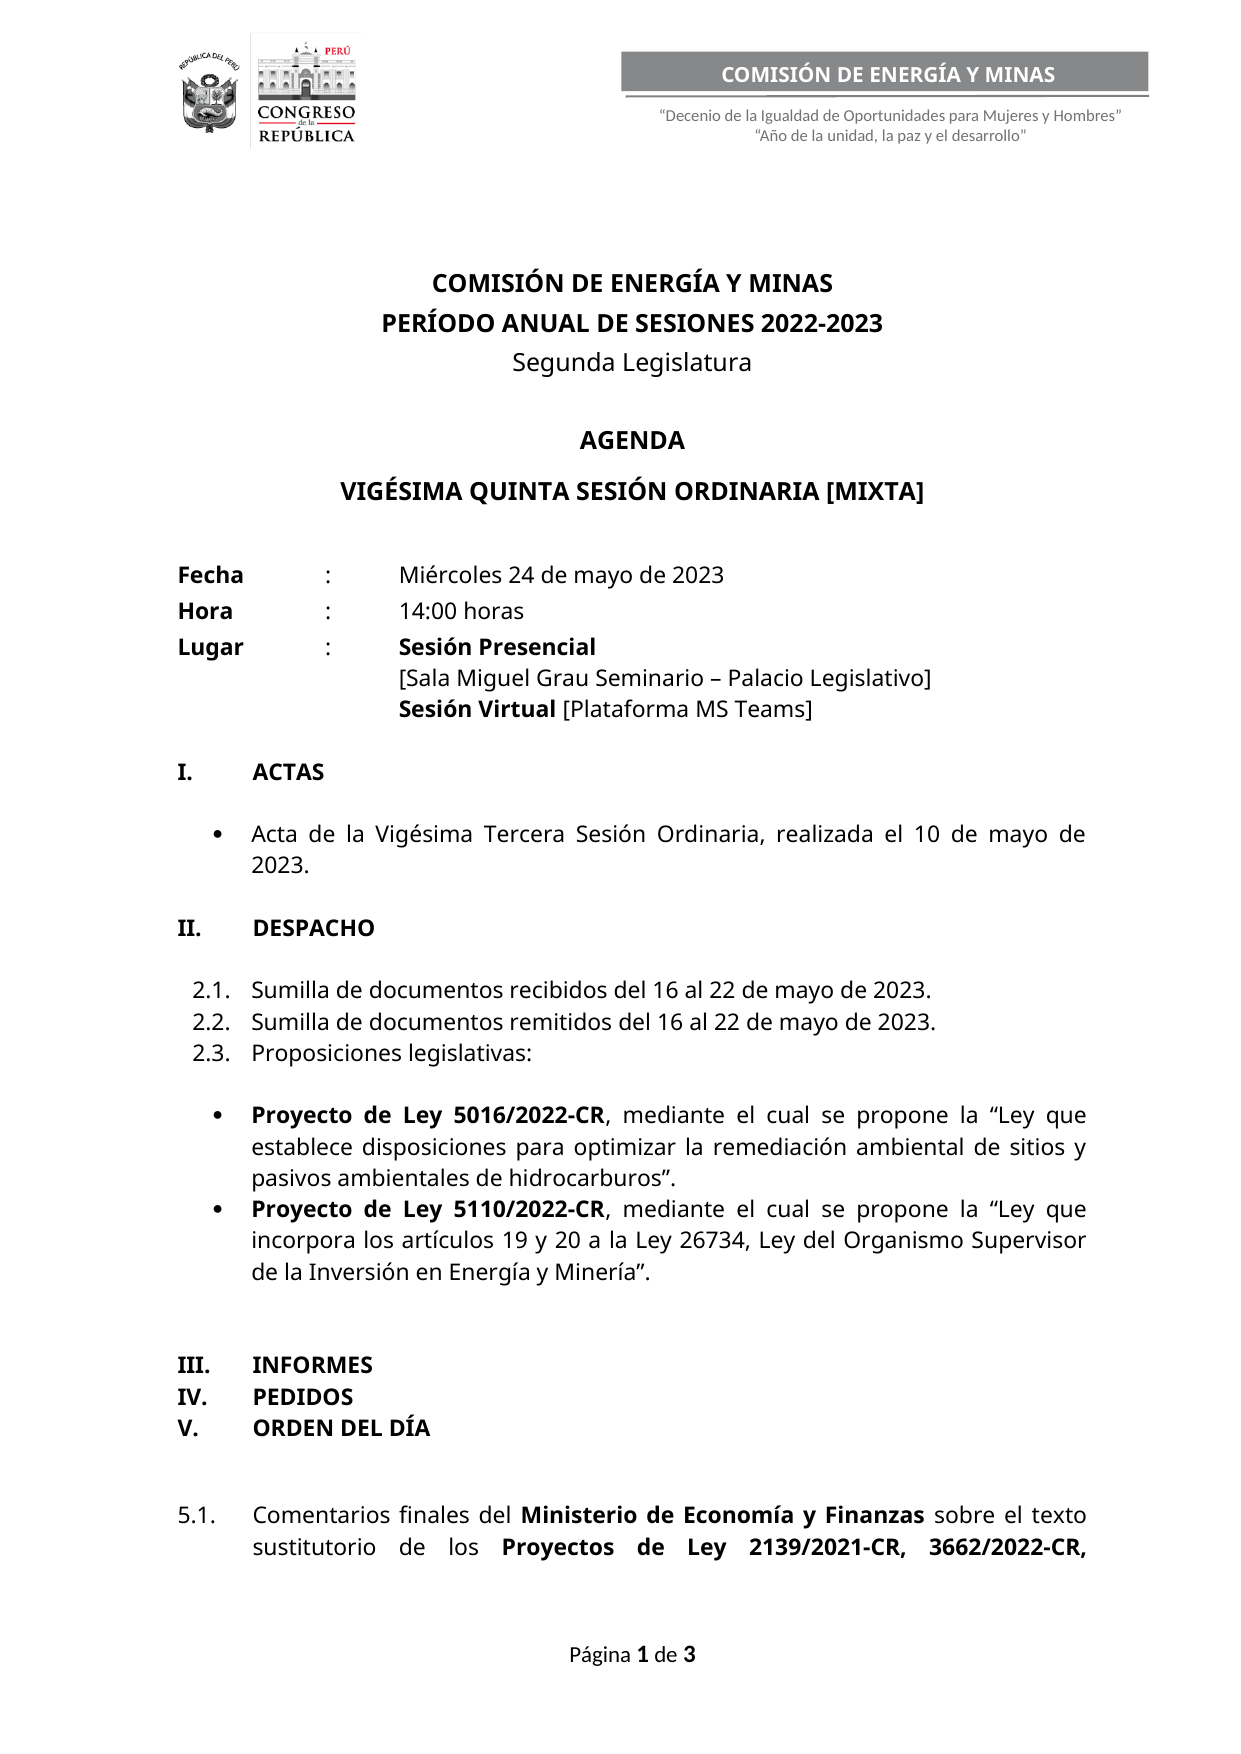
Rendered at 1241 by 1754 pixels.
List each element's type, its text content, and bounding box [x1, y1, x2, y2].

list Proyecto de Ley 5016/2022-CR, mediante el cual se propone la “Ley que establece disposiciones para optimizar la remediación ambiental de sitios y pasivos ambientales de hidrocarburos”. [213, 1099, 1087, 1193]
list Sumilla de documentos recibidos del 16 al 22 de mayo de 2023. [192, 974, 1087, 1006]
text Segunda Legislatura [177, 344, 1087, 378]
text COMISIÓN DE ENERGÍA Y MINAS [177, 266, 1087, 300]
text Sesión Virtual [Plataforma MS Teams] [325, 693, 1087, 724]
list ACTAS [177, 756, 1087, 787]
text Lugar : Sesión Presencial [177, 631, 1087, 662]
text AGENDA [177, 423, 1087, 457]
text VIGÉSIMA QUINTA SESIÓN ORDINARIA [MIXTA] [177, 474, 1087, 508]
list PEDIDOS [177, 1381, 1087, 1412]
list Proyecto de Ley 5110/2022-CR, mediante el cual se propone la “Ley que incorpora los artículos 19 y 20 a la Ley 26734, Ley del Organismo Supervisor de la Inversión en Energía y Minería”. [213, 1193, 1087, 1287]
text Hora : 14:00 horas [177, 595, 1087, 626]
list Sumilla de documentos remitidos del 16 al 22 de mayo de 2023. [192, 1006, 1087, 1037]
list DESPACHO [177, 912, 1087, 943]
text Fecha : Miércoles 24 de mayo de 2023 [177, 559, 1087, 590]
text PERÍODO ANUAL DE SESIONES 2022-2023 [177, 305, 1087, 339]
list ORDEN DEL DÍA [177, 1412, 1087, 1443]
list INFORMES [177, 1349, 1087, 1381]
list Proposiciones legislativas: [192, 1037, 1087, 1068]
text [Sala Miguel Grau Seminario – Palacio Legislativo] [325, 662, 1087, 693]
list Acta de la Vigésima Tercera Sesión Ordinaria, realizada el 10 de mayo de 2023. [213, 818, 1087, 881]
picture [176, 31, 374, 154]
